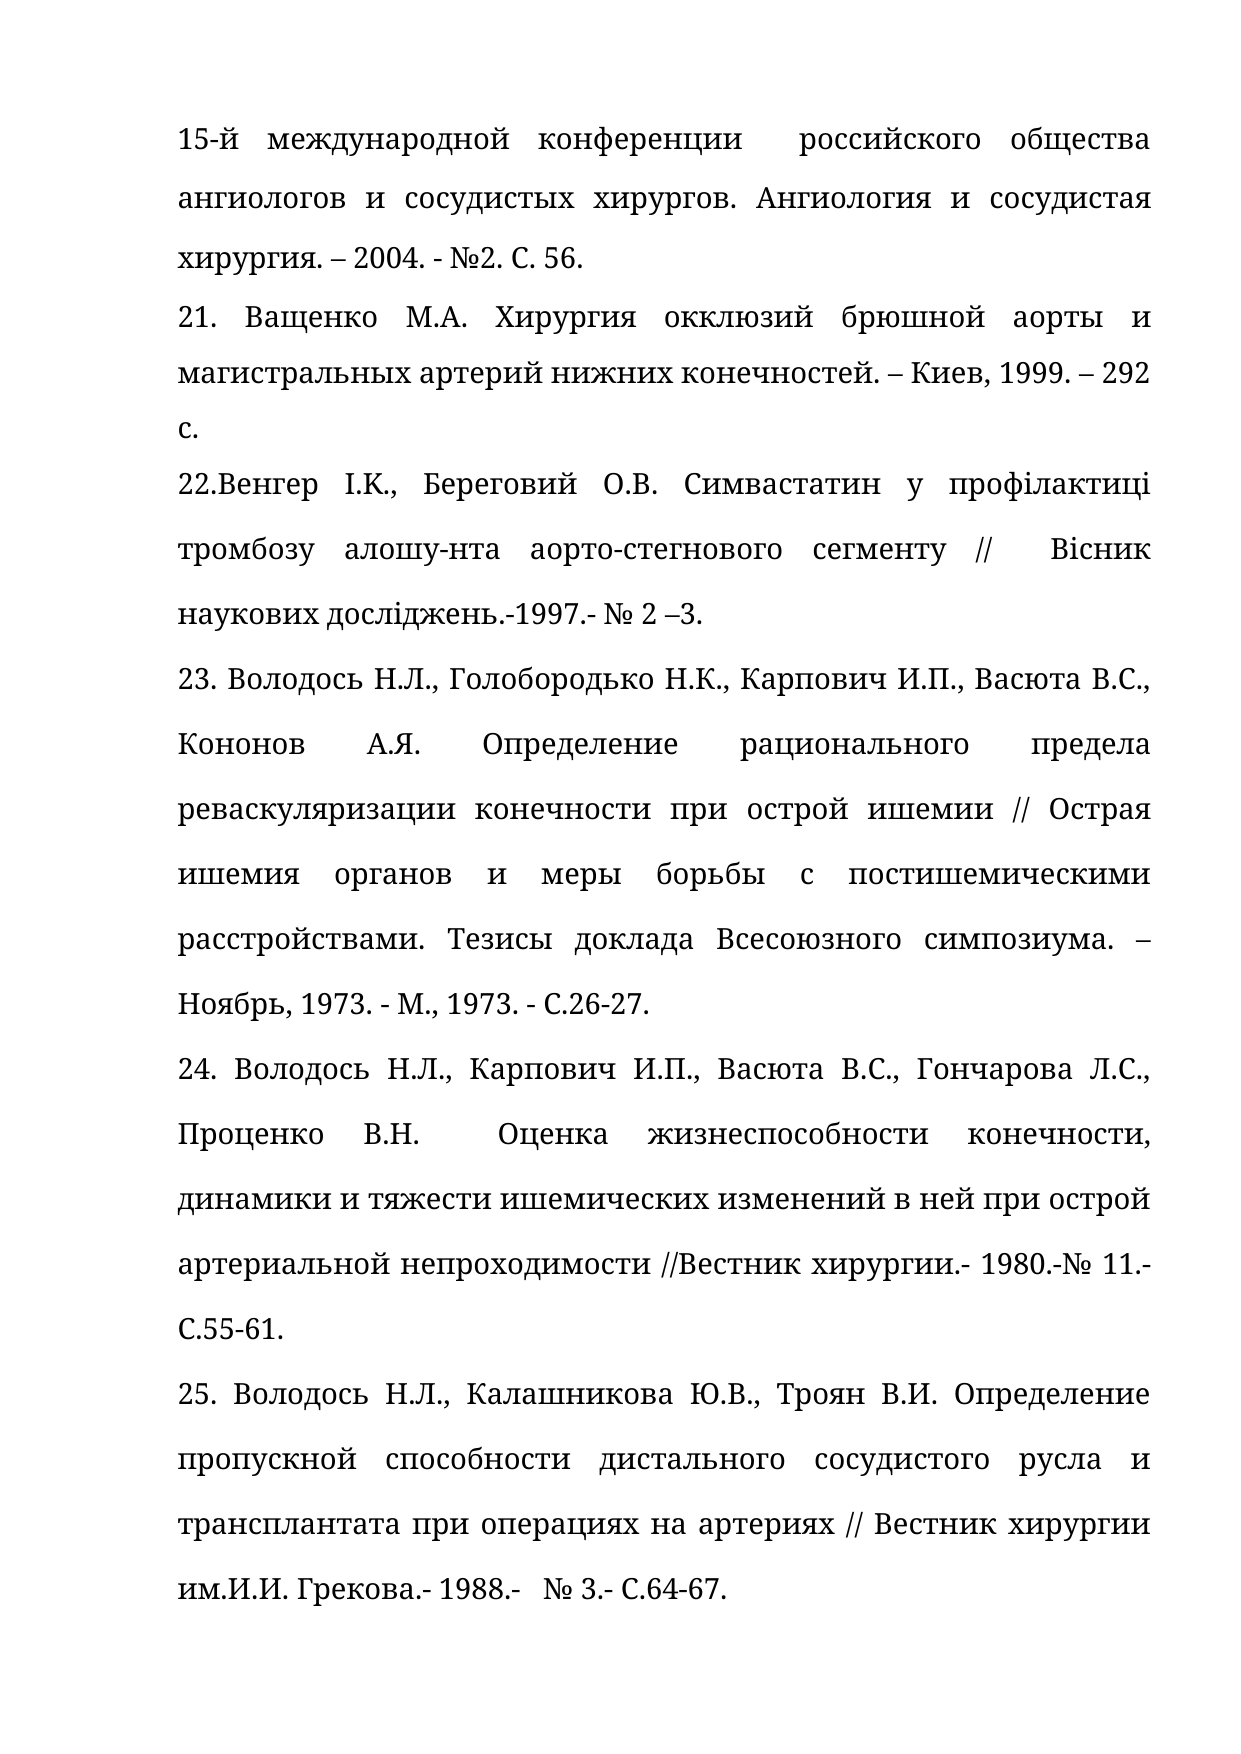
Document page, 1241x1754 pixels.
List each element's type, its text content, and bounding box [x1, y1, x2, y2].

text 25. Володось Н.Л., Калашникова Ю.В., Троян В.И. Определение пропускной способности дистального сосудистого русла и трансплантата при операциях на артериях // Вестник хирургии им.И.И. Грекова.- 1988.- № 3.- С.64-67. [177, 1373, 1152, 1608]
text 21. Ващенко М.А. Хирургия окклюзий брюшной аорты и магистральных артерий нижних конечностей. – Киев, 1999. – 292 с. [177, 297, 1152, 447]
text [177, 118, 1152, 277]
text 22.Венгер I.K., Береговий О.В. Симвастатин у профiлактиці тромбозу алошу-нта аорто-стегнового сегменту // Вiсник наукових дослiджень.-1997.- № 2 –3. [177, 463, 1152, 633]
text 24. Володось Н.Л., Карпович И.П., Васюта В.С., Гончарова Л.С., Проценко В.Н. Оценка жизнеспособности конечности, динамики и тяжести ишемических изменений в ней при острой артериальной непроходимости //Вестник хирургии.- 1980.-№ 11.- С.55-61. [177, 1048, 1152, 1348]
text 23. Володось Н.Л., Голобородько Н.К., Карпович И.П., Васюта В.С., Кононов А.Я. Определение рационального предела реваскуляризации конечности при острой ишемии // Острая ишемия органов и меры борьбы с постишемическими расстройствами. Тезисы доклада Всесоюзного симпозиума. – Ноябрь, 1973. - М., 1973. - С.26-27. [177, 658, 1152, 1023]
